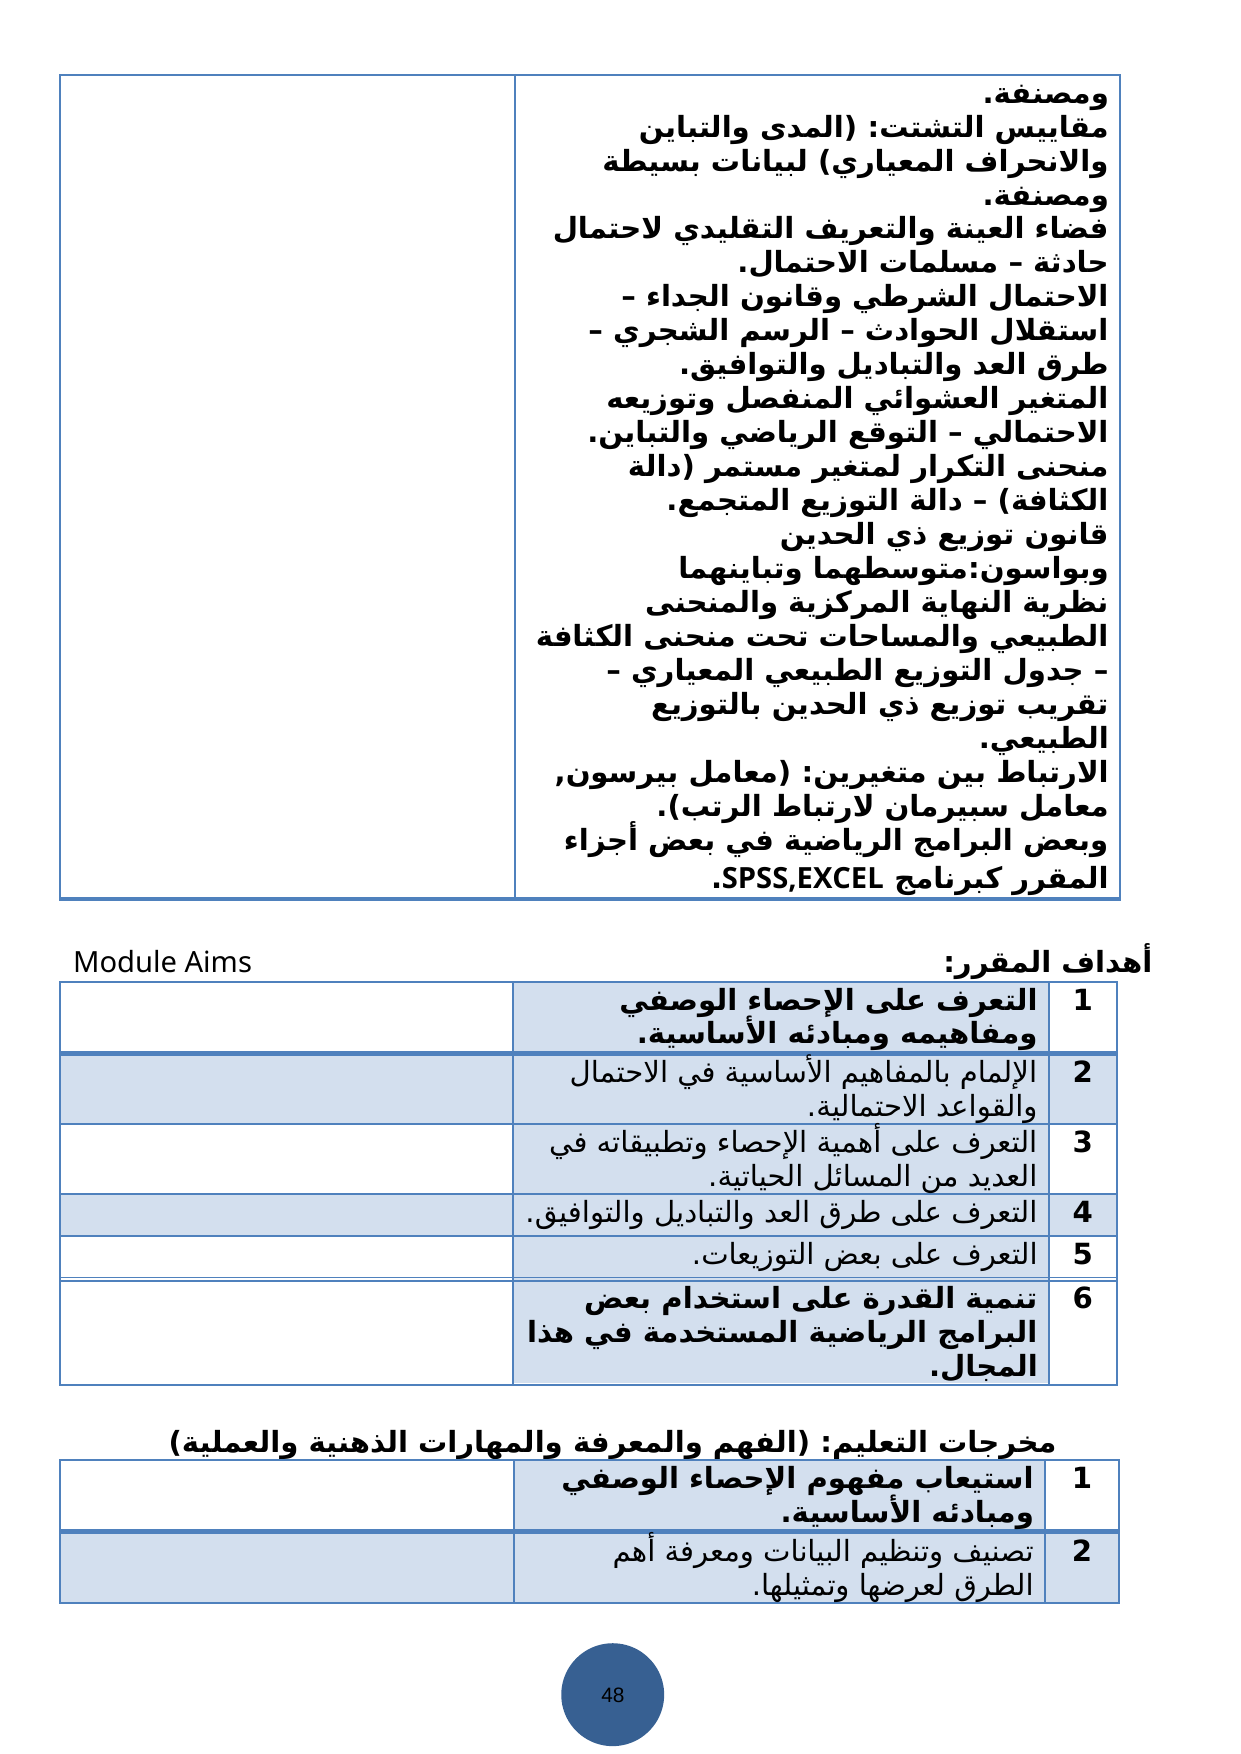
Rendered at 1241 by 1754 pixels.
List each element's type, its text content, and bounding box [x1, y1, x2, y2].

table_cell [61, 1195, 512, 1235]
table_header [61, 76, 514, 897]
table_header [61, 1461, 513, 1529]
text مخرجات التعليم: (الفهم والمعرفة والمهارات الذهنية والعملية) [59, 1425, 1167, 1459]
table_header 1 [1046, 1461, 1118, 1529]
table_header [516, 76, 1119, 897]
table_header التعرف على الإحصاء الوصفي ومفاهيمه ومبادئه الأساسية. [514, 983, 1048, 1051]
text أهداف المقرر: Module Aims [59, 941, 1167, 981]
table_cell 3 [1050, 1125, 1116, 1193]
table_cell التعرف على بعض التوزيعات. [514, 1237, 1048, 1277]
table_cell [61, 1125, 512, 1193]
table_cell الإلمام بالمفاهيم الأساسية في الاحتمال والقواعد الاحتمالية. [514, 1056, 1048, 1123]
table_cell [61, 1056, 512, 1123]
table_cell تصنيف وتنظيم البيانات ومعرفة أهم الطرق لعرضها وتمثيلها. [515, 1534, 1044, 1602]
table_cell 5 [1050, 1237, 1116, 1277]
table_cell [61, 1282, 512, 1383]
table_cell 4 [1050, 1195, 1116, 1235]
table_header 1 [1050, 983, 1116, 1051]
table_cell [61, 1534, 513, 1602]
table_header استيعاب مفهوم الإحصاء الوصفي ومبادئه الأساسية. [515, 1461, 1044, 1529]
table_cell 2 [1050, 1056, 1116, 1123]
table_cell 2 [1046, 1534, 1118, 1602]
table_cell 6 [1050, 1282, 1116, 1383]
table_header [61, 983, 512, 1051]
table_cell تنمية القدرة على استخدام بعض البرامج الرياضية المستخدمة في هذا المجال. [514, 1282, 1048, 1383]
table_cell التعرف على أهمية الإحصاء وتطبيقاته في العديد من المسائل الحياتية. [514, 1125, 1048, 1193]
table_cell التعرف على طرق العد والتباديل والتوافيق. [514, 1195, 1048, 1235]
table_cell [61, 1237, 512, 1277]
